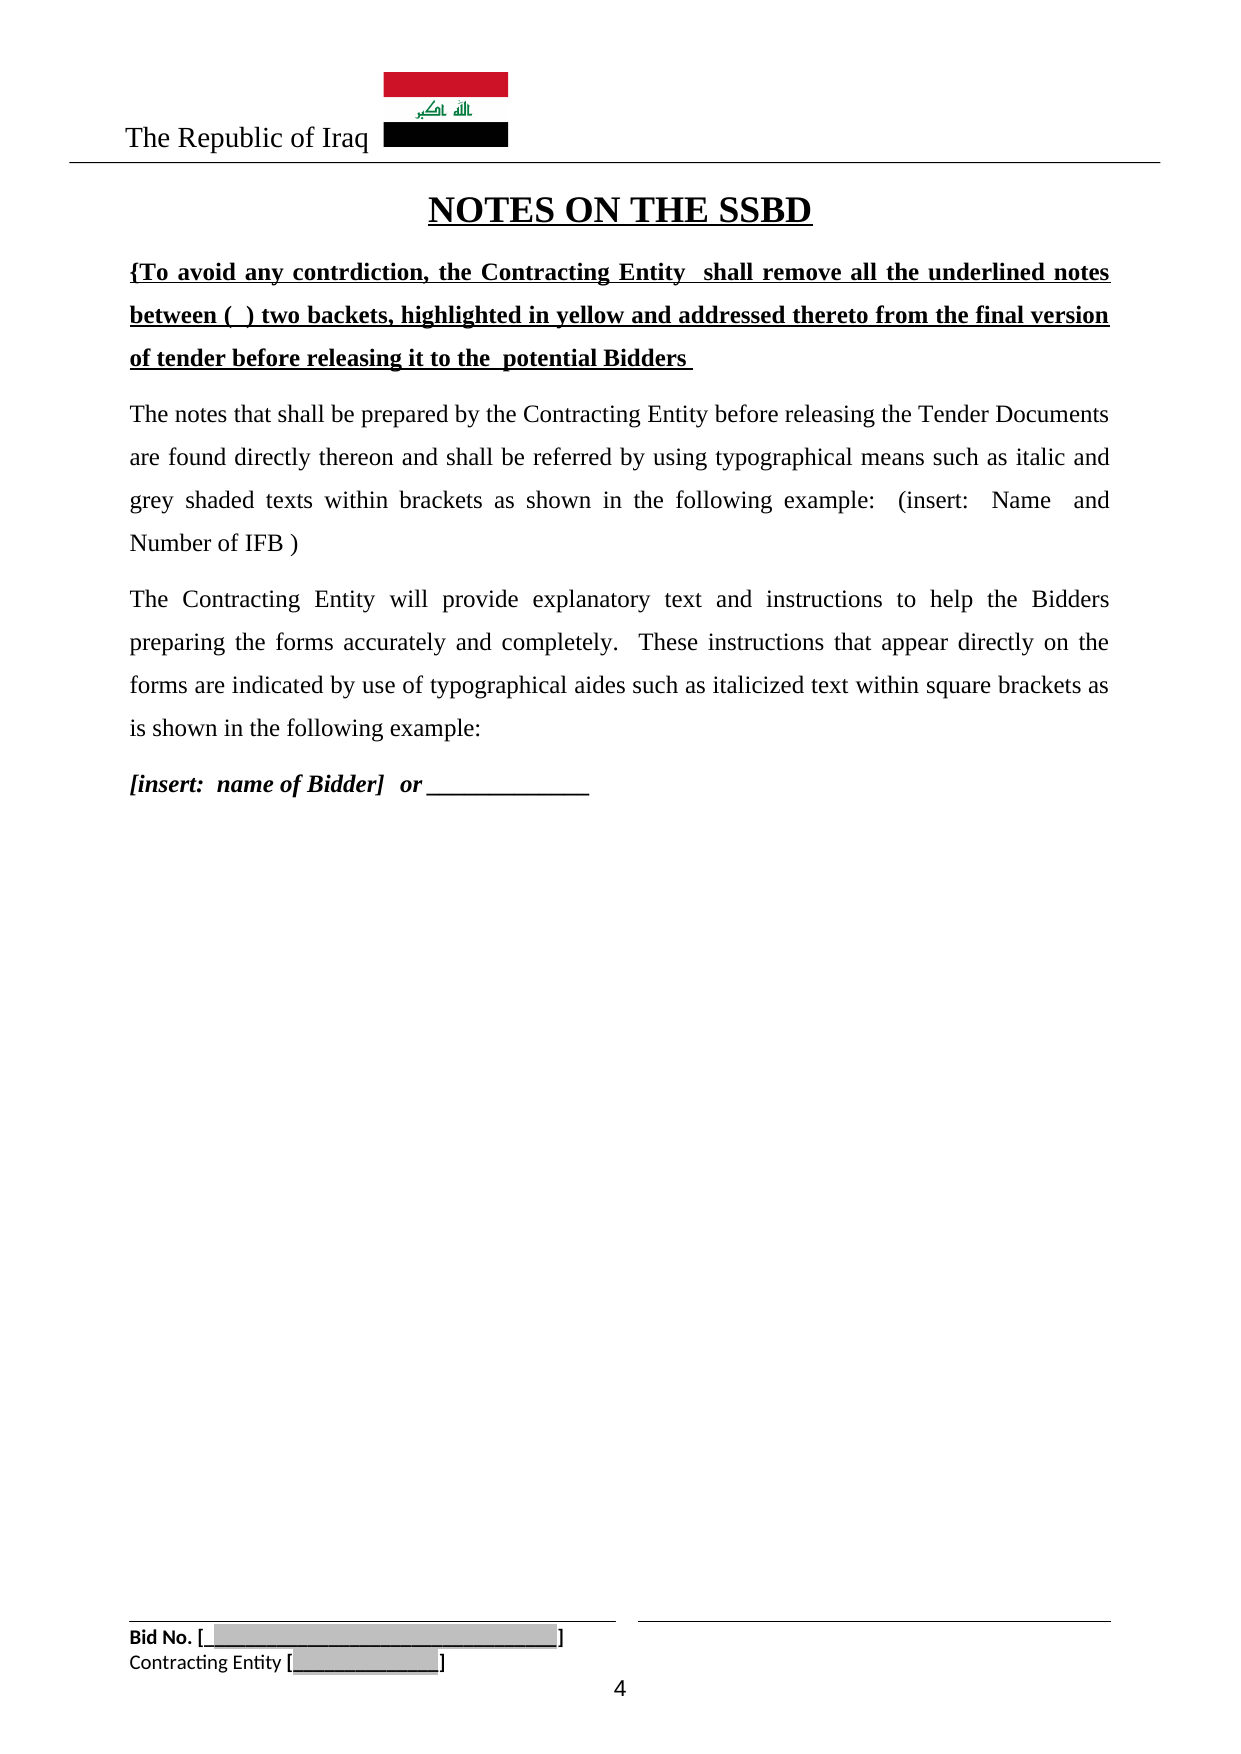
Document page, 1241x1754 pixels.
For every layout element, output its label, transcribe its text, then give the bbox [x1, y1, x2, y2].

table_cell The Contracting Entity will provide explanatory text and instructions to help the Bidders preparing the forms accurately and completely. These instructions that appear directly on the forms are indicated by use of typographical aides such as italicized text within square brackets as is shown in the following example: [118, 584, 1122, 769]
table_header NOTES ON THE SSBD [118, 187, 1122, 257]
table_cell [insert: name of Bidder] or _____________ [118, 769, 1122, 811]
table_cell The notes that shall be prepared by the Contracting Entity before releasing the Tender Documents are found directly thereon and shall be referred by using typographical means such as italic and grey shaded texts within brackets as shown in the following example: (insert: Name and Number of IFB ) [118, 399, 1122, 584]
picture [383, 72, 509, 147]
table_cell {To avoid any contrdiction, the Contracting Entity shall remove all the underlined notes between ( ) two backets, highlighted in yellow and addressed thereto from the final version of tender before releasing it to the potential Bidders [118, 257, 1122, 399]
